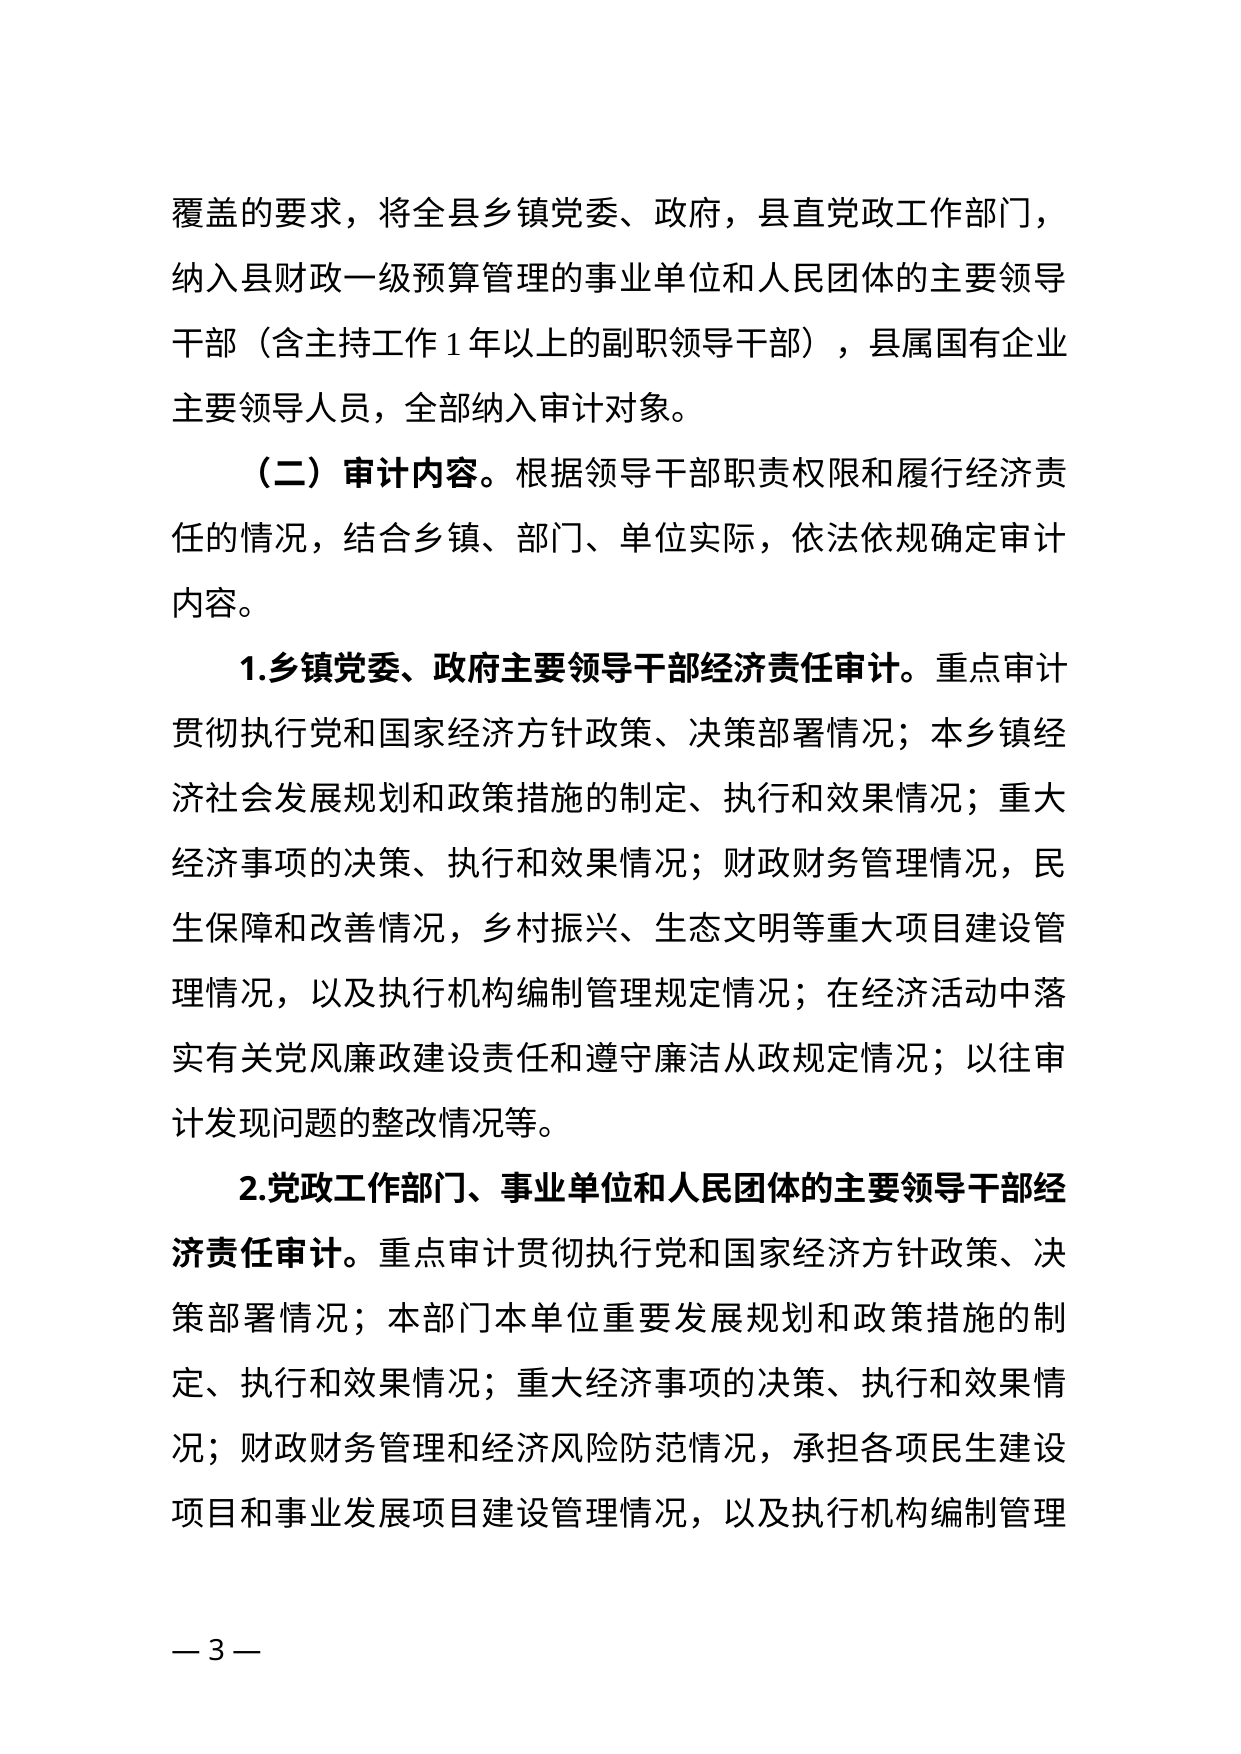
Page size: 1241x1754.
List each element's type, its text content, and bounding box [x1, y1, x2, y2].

text 1.乡镇党委、政府主要领导干部经济责任审计。重点审计贯彻执行党和国家经济方针政策、决策部署情况；本乡镇经济社会发展规划和政策措施的制定、执行和效果情况；重大经济事项的决策、执行和效果情况；财政财务管理情况，民生保障和改善情况，乡村振兴、生态文明等重大项目建设管理情况，以及执行机构编制管理规定情况；在经济活动中落实有关党风廉政建设责任和遵守廉洁从政规定情况；以往审计发现问题的整改情况等。 [171, 633, 1069, 1153]
text （二）审计内容。根据领导干部职责权限和履行经济责任的情况，结合乡镇、部门、单位实际，依法依规确定审计内容。 [171, 438, 1069, 633]
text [171, 1153, 1069, 1543]
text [171, 178, 1069, 438]
